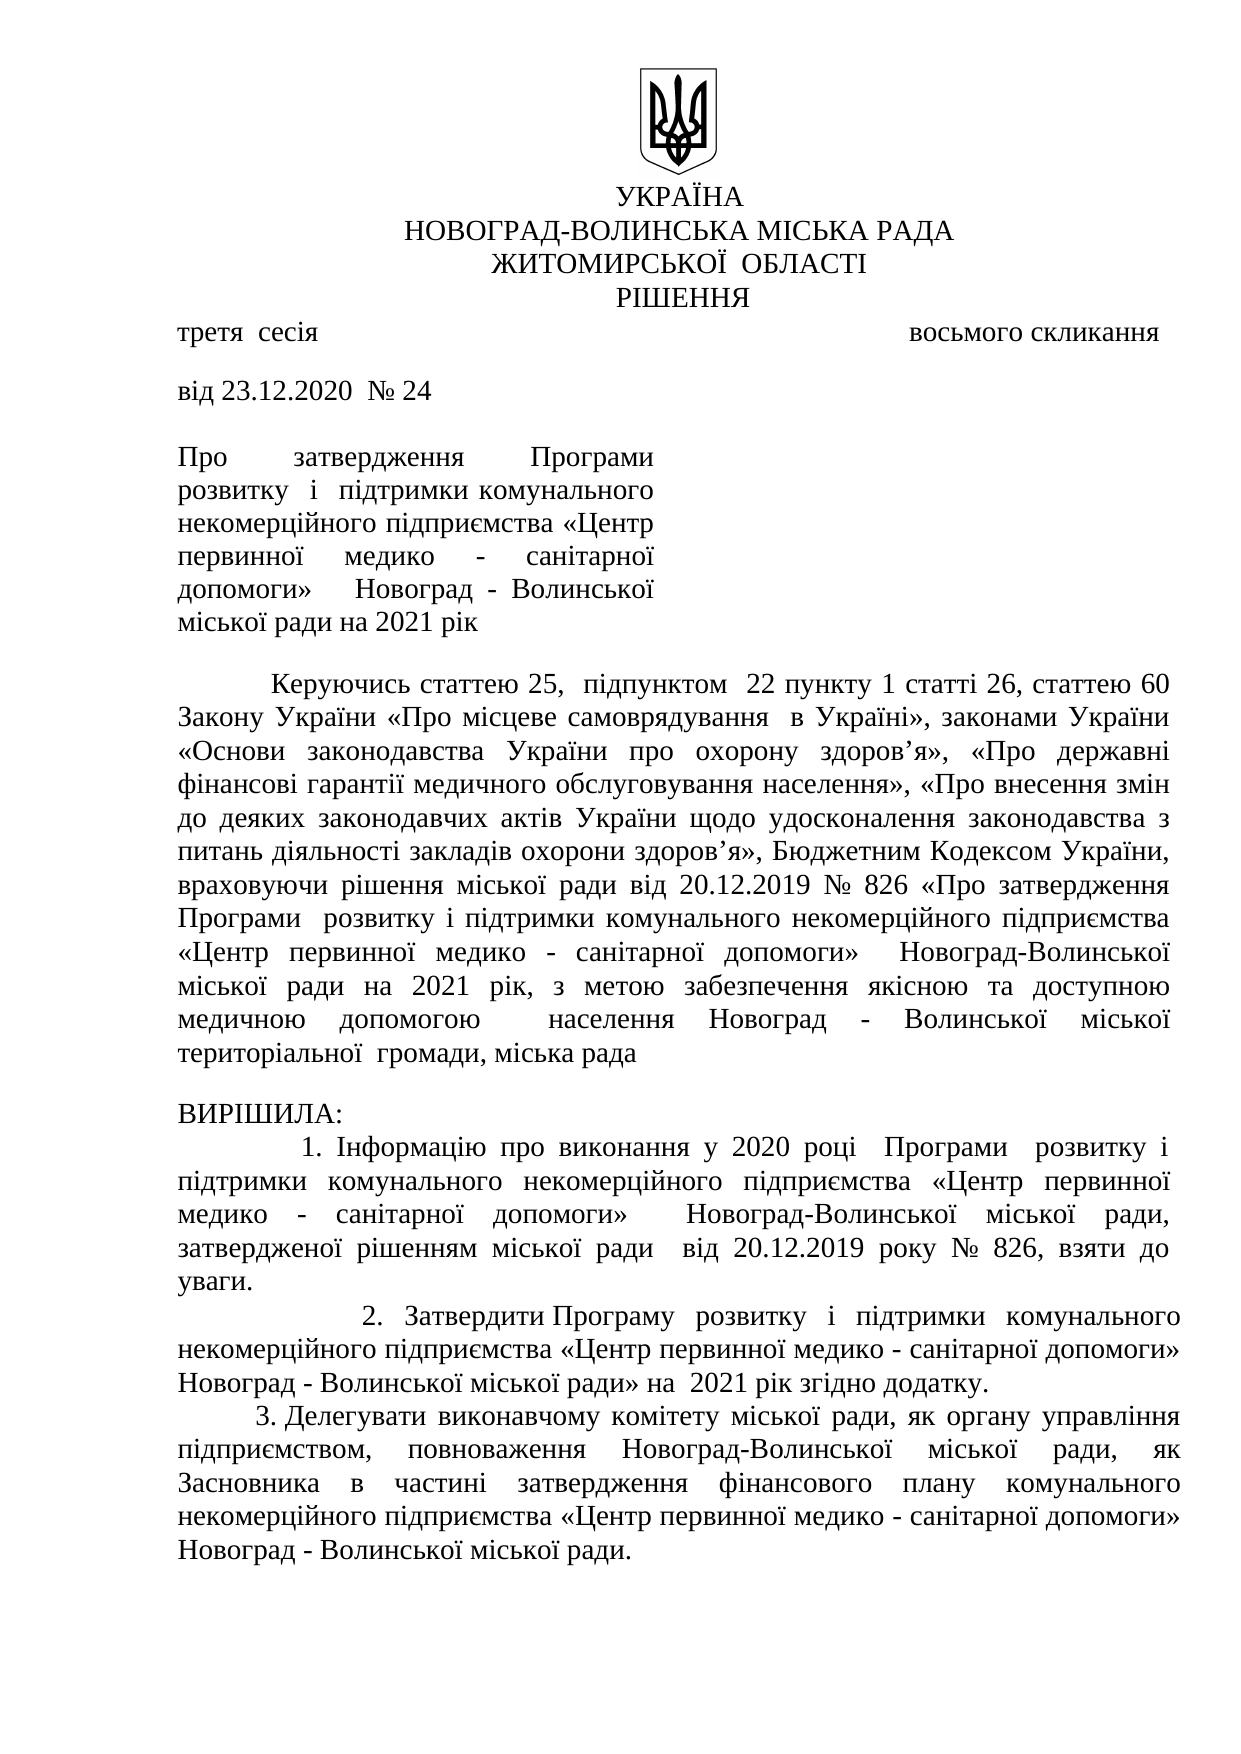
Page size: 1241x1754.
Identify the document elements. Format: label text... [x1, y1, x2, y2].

text РІШЕННЯ [177, 280, 1181, 314]
subtitle від 23.12.2020 № 24 [177, 373, 1181, 407]
text 3. Делегувати виконавчому комітету міської ради, як органу управління підприємством, повноваження Новоград-Волинської міської ради, як Засновника в частині затвердження фінансового плану комунального некомерційного підприємства «Центр первинної медико - санітарної допомоги» Новоград - Волинської міської ради. [177, 1398, 1181, 1566]
picture [637, 65, 722, 180]
text 1. Інформацію про виконання у 2020 році Програми розвитку і підтримки комунального некомерційного підприємства «Центр первинної медико - санітарної допомоги» Новоград-Волинської міської ради, затвердженої рішенням міської ради від 20.12.2019 року № 826, взяти до уваги. [177, 1130, 1171, 1298]
text третя сесія восьмого скликання [148, 314, 1198, 347]
text ВИРІШИЛА: [177, 1096, 1181, 1130]
text Про затвердження Програми розвитку і підтримки комунального некомерційного підприємства «Центр первинної медико - санітарної допомоги» Новоград - Волинської міської ради на 2021 рік [177, 440, 654, 638]
text УКРАЇНА [177, 179, 1181, 213]
text 2. Затвердити Програму розвитку і підтримки комунального некомерційного підприємства «Центр первинної медико - санітарної допомоги» Новоград - Волинської міської ради» на 2021 рік згідно додатку. [177, 1298, 1181, 1398]
text ЖИТОМИРСЬКОЇ ОБЛАСТІ [177, 247, 1181, 280]
text Керуючись статтею 25, підпунктом 22 пункту 1 статті 26, статтею 60 Закону України «Про місцеве самоврядування в Україні», законами України «Основи законодавства України про охорону здоров’я», «Про державні фінансові гарантії медичного обслуговування населення», «Про внесення змін до деяких законодавчих актів України щодо удосконалення законодавства з питань діяльності закладів охорони здоров’я», Бюджетним Кодексом України, враховуючи рішення міської ради від 20.12.2019 № 826 «Про затвердження Програми розвитку і підтримки комунального некомерційного підприємства «Центр первинної медико - санітарної допомоги» Новоград-Волинської міської ради на 2021 рік, з метою забезпечення якісною та доступною медичною допомогою населення Новоград - Волинської міської територіальної громади, міська рада [177, 666, 1171, 1068]
text НОВОГРАД-ВОЛИНСЬКА МІСЬКА РАДА [177, 213, 1181, 247]
